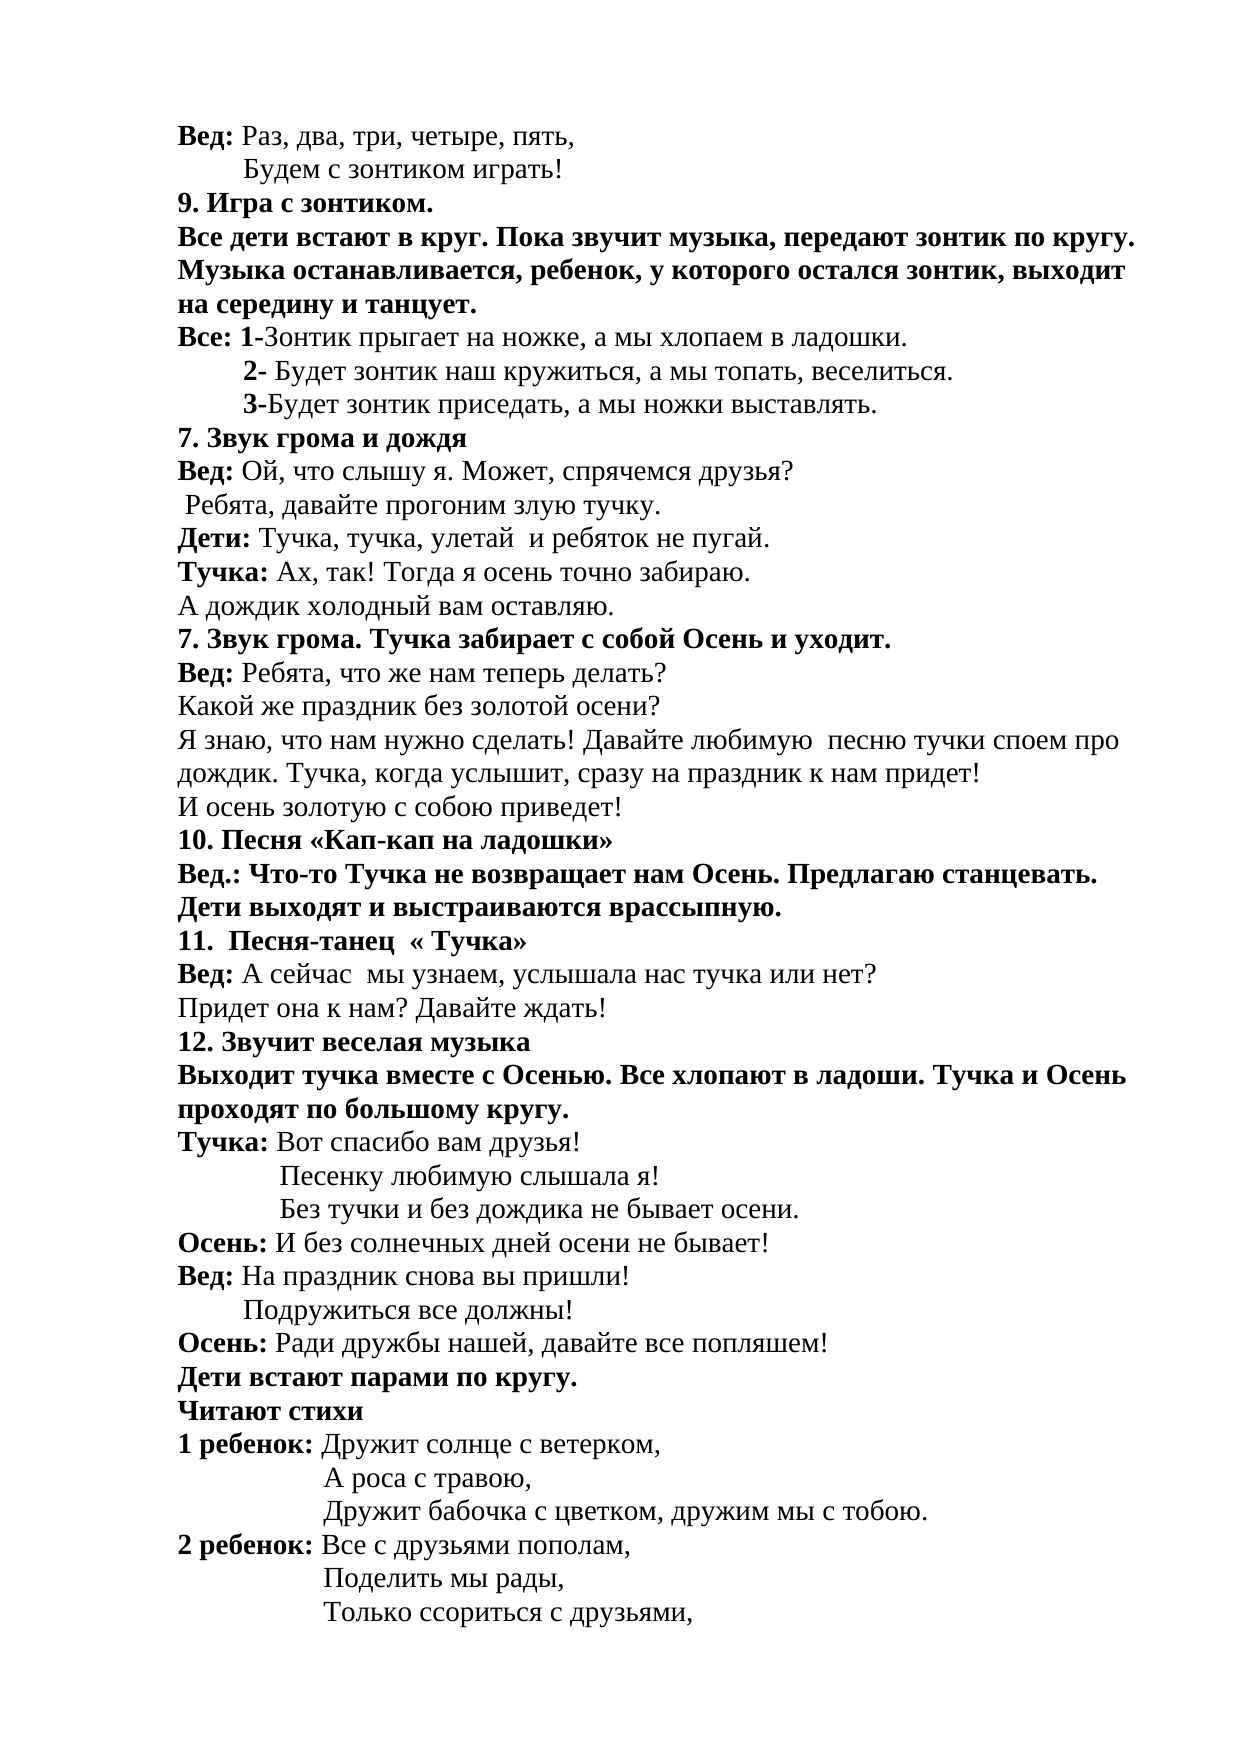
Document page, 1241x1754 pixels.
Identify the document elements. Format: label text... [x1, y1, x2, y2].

text Вед: А сейчас мы узнаем, услышала нас тучка или нет? Придет она к нам? Давайте ждать! 12. Звучит веселая музыка [177, 957, 1152, 1057]
text 10. Песня «Кап-кап на ладошки» [177, 822, 1152, 856]
text Вед: На праздник снова вы пришли! Подружиться все должны! Осень: Ради дружбы нашей, давайте все попляшем! [177, 1258, 1152, 1359]
text Дети выходят и выстраиваются врассыпную. [177, 889, 1152, 923]
text 11. Песня-танец « Тучка» [177, 923, 1152, 957]
text Вед: Ребята, что же нам теперь делать? Какой же праздник без золотой осени? Я знаю, что нам нужно сделать! Давайте любимую песню тучки споем про дождик. Тучка, когда услышит, сразу на праздник к нам придет! И осень золотую с собою приведет! [177, 655, 1152, 822]
text 7. Звук грома и дождя Вед: Ой, что слышу я. Может, спрячемся друзья? [177, 420, 1152, 487]
text Тучка: Ах, так! Тогда я осень точно забираю. А дождик холодный вам оставляю. [177, 554, 1152, 621]
text Все дети встают в круг. Пока звучит музыка, передают зонтик по кругу. Музыка останавливается, ребенок, у которого остался зонтик, выходит на середину и танцует. Все: 1-Зонтик прыгает на ножке, а мы хлопаем в ладошки. 2- Будет зонтик наш кружиться, а мы топать, веселиться. 3-Будет зонтик приседать, а мы ножки выставлять. [177, 219, 1152, 420]
text 9. Игра с зонтиком. [177, 185, 1152, 219]
text Ребята, давайте прогоним злую тучку. Дети: Тучка, тучка, улетай и ребяток не пугай. [177, 487, 1152, 554]
text Тучка: Вот спасибо вам друзья! Песенку любимую слышала я! Без тучки и без дождика не бывает осени. Осень: И без солнечных дней осени не бывает! [177, 1124, 1152, 1258]
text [177, 118, 1152, 185]
text 7. Звук грома. Тучка забирает с собой Осень и уходит. [177, 621, 1152, 655]
text Дети встают парами по кругу. Читают стихи [177, 1359, 1152, 1426]
text Вед.: Что-то Тучка не возвращает нам Осень. Предлагаю станцевать. [177, 856, 1152, 889]
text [177, 1426, 1152, 1627]
text Выходит тучка вместе с Осенью. Все хлопают в ладоши. Тучка и Осень проходят по большому кругу. [177, 1057, 1152, 1124]
